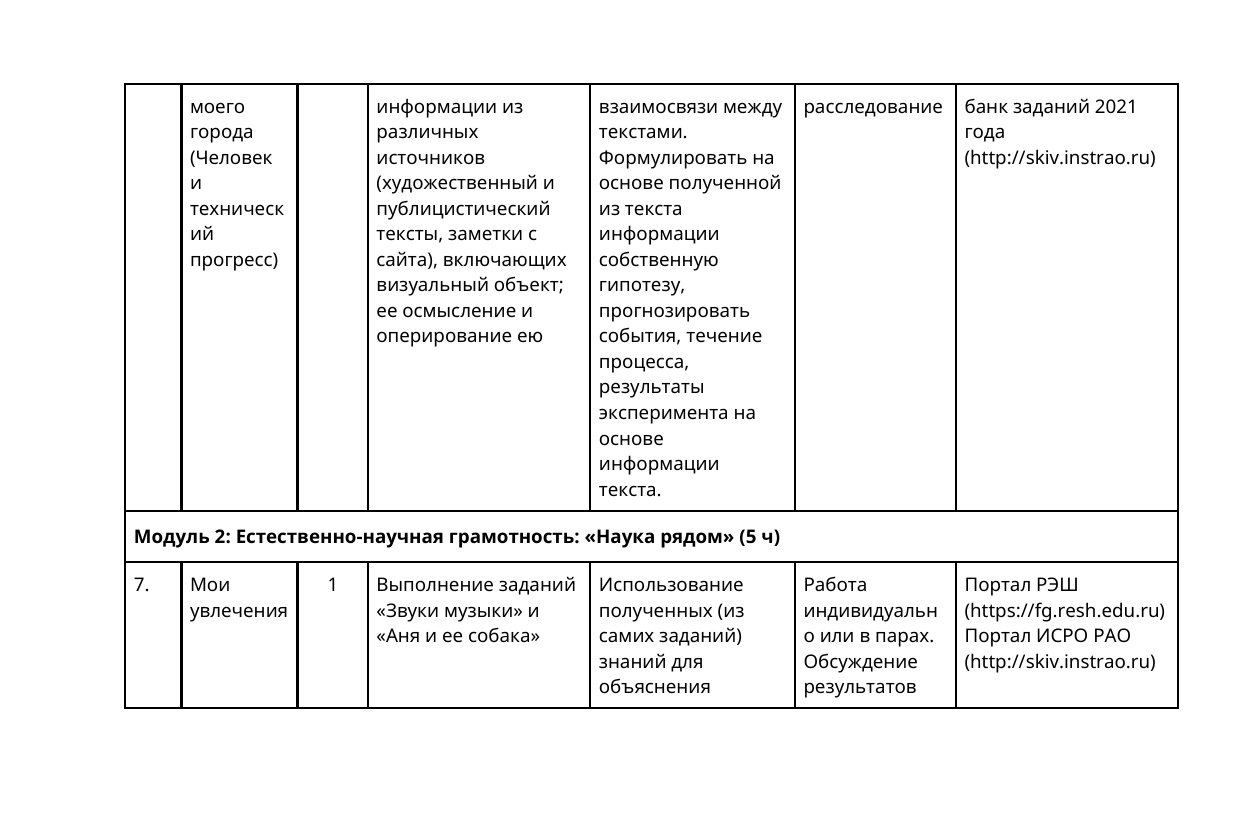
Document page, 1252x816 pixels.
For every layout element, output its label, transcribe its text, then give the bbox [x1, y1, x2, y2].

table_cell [183, 85, 296, 510]
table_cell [591, 85, 794, 510]
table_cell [957, 563, 1177, 707]
table_cell 7. [126, 563, 180, 707]
table_cell Модуль 2: Естественно-научная грамотность: «Наука рядом» (5 ч) [126, 512, 1177, 561]
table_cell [369, 85, 589, 510]
table_cell Мои увлечения [183, 563, 296, 707]
table_cell 1 [299, 563, 367, 707]
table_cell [796, 563, 955, 707]
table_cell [591, 563, 794, 707]
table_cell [957, 85, 1177, 510]
table_cell 6. [126, 85, 180, 510]
table_cell Игра-расследование [796, 85, 955, 510]
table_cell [369, 563, 589, 707]
table_cell 1 [299, 85, 367, 510]
